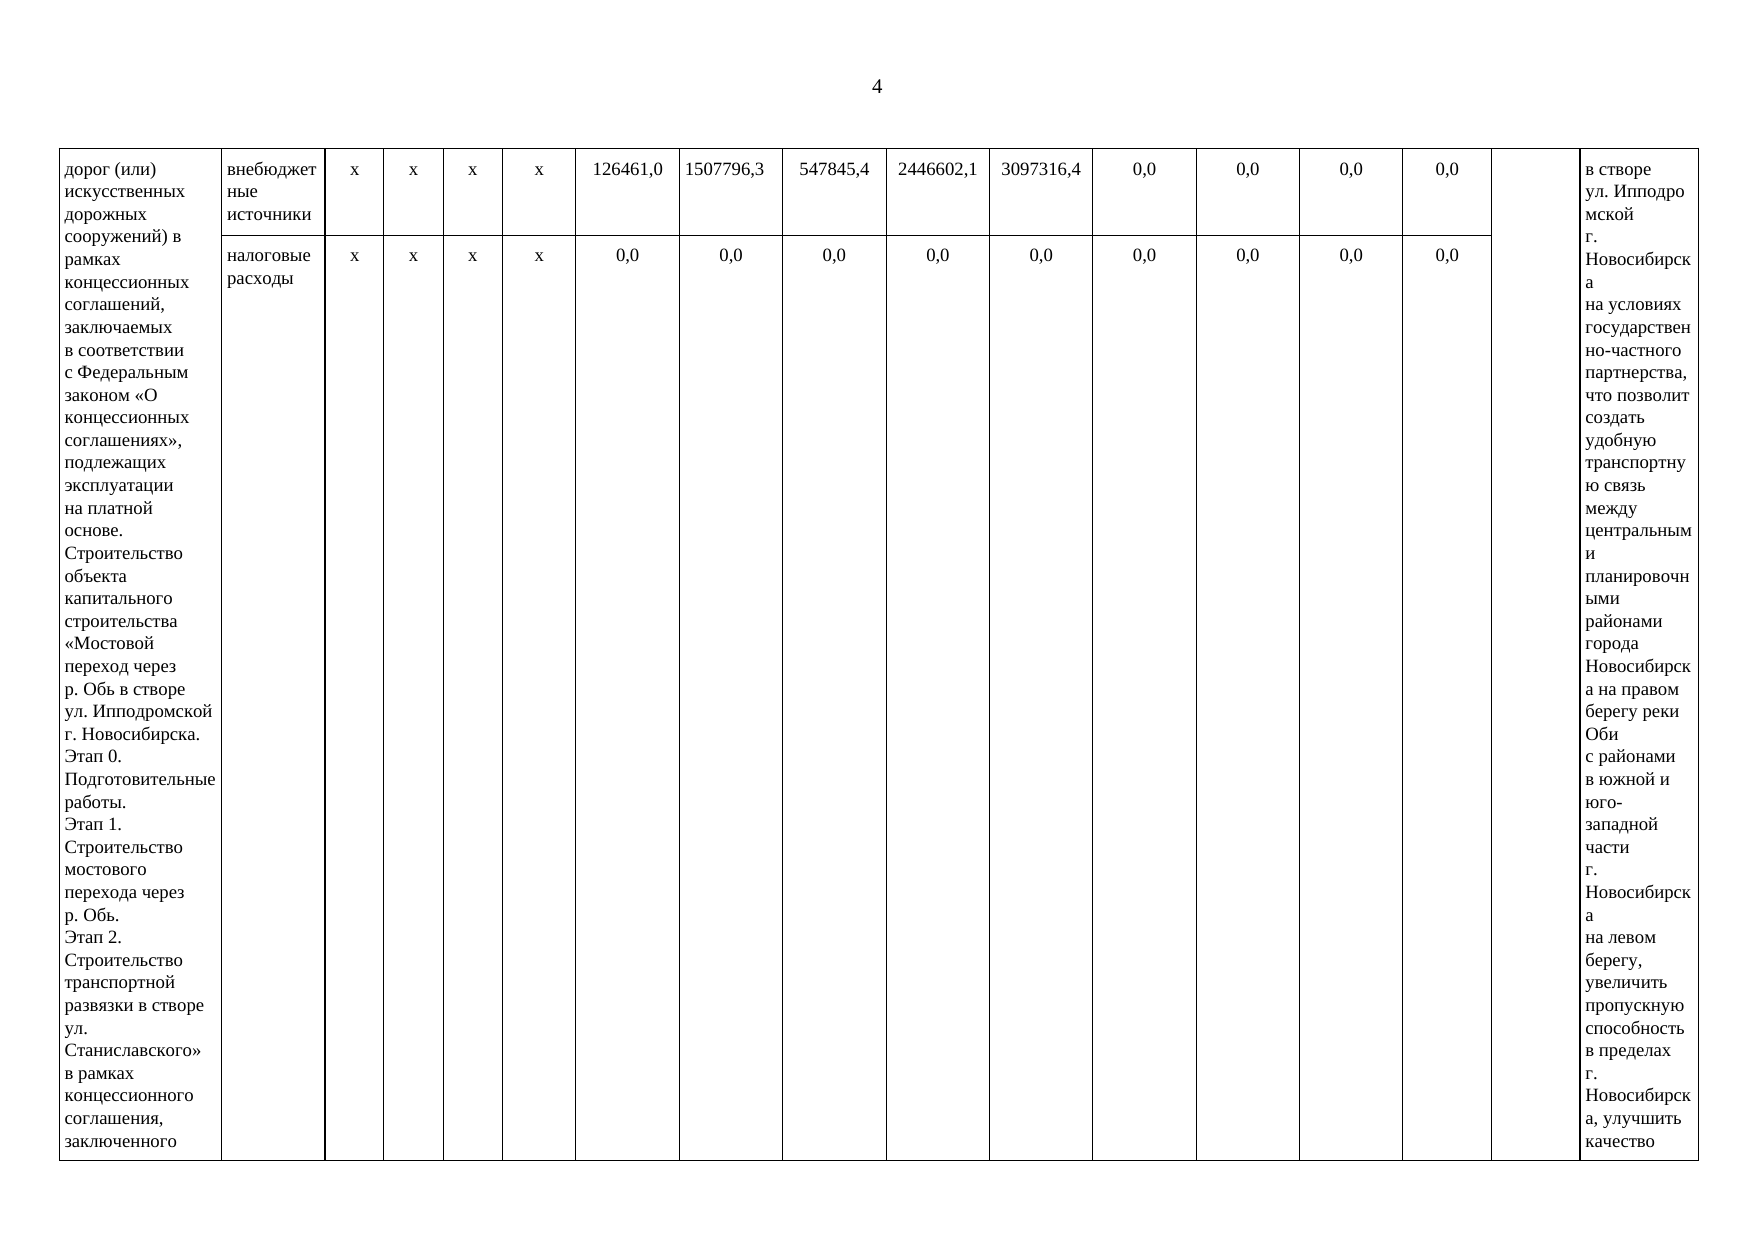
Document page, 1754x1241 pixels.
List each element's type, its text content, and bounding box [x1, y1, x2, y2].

table_cell х [384, 149, 443, 234]
table_cell 0,0 [576, 236, 679, 1160]
table_cell х [444, 236, 502, 1160]
table_cell 0,0 [887, 236, 989, 1160]
table_cell 0,0 [1403, 149, 1491, 234]
table_cell 3097316,4 [990, 149, 1092, 234]
table_cell 0,0 [1300, 236, 1402, 1160]
table_cell 126461,0 [576, 149, 679, 234]
table_cell х [444, 149, 502, 234]
table_cell 0,0 [1197, 149, 1299, 234]
table_cell х [326, 149, 383, 234]
table_cell 0,0 [1300, 149, 1402, 234]
table_cell х [503, 149, 575, 234]
table_cell внебюджетные источники [222, 149, 324, 234]
table_cell 547845,4 [783, 149, 886, 234]
table_cell х [384, 236, 443, 1160]
table_cell 0,0 [1403, 236, 1491, 1160]
table_cell 0,0 [783, 236, 886, 1160]
table_cell налоговые расходы [222, 236, 324, 1160]
table_cell х [503, 236, 575, 1160]
table_cell 0,0 [990, 236, 1092, 1160]
table_cell х [326, 236, 383, 1160]
table_cell 0,0 [1197, 236, 1299, 1160]
table_cell 0,0 [680, 236, 782, 1160]
table_cell 0,0 [1093, 236, 1196, 1160]
table_cell 1507796,3 [680, 149, 782, 234]
table_cell 0,0 [1093, 149, 1196, 234]
table_cell 2446602,1 [887, 149, 989, 234]
